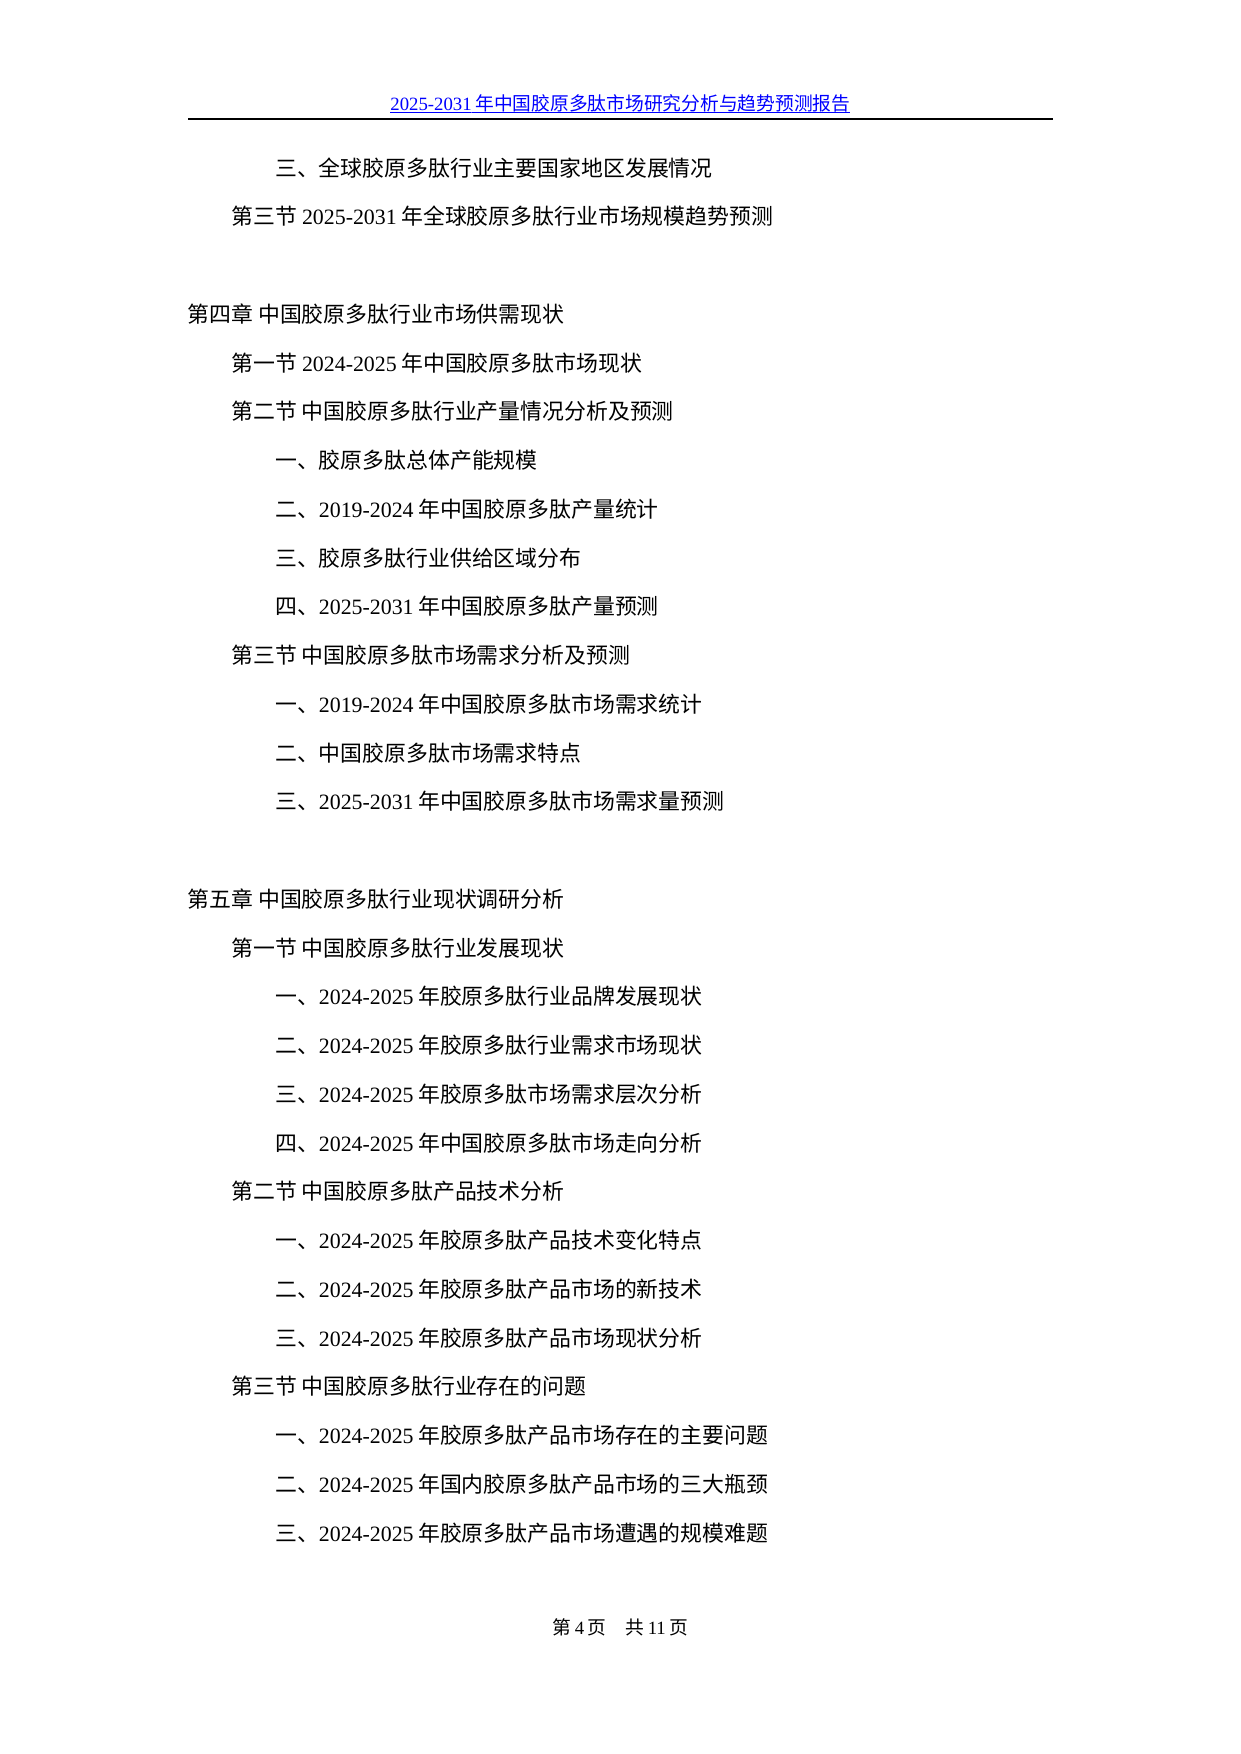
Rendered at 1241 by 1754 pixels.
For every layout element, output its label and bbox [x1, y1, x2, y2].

text [187, 150, 1053, 1548]
